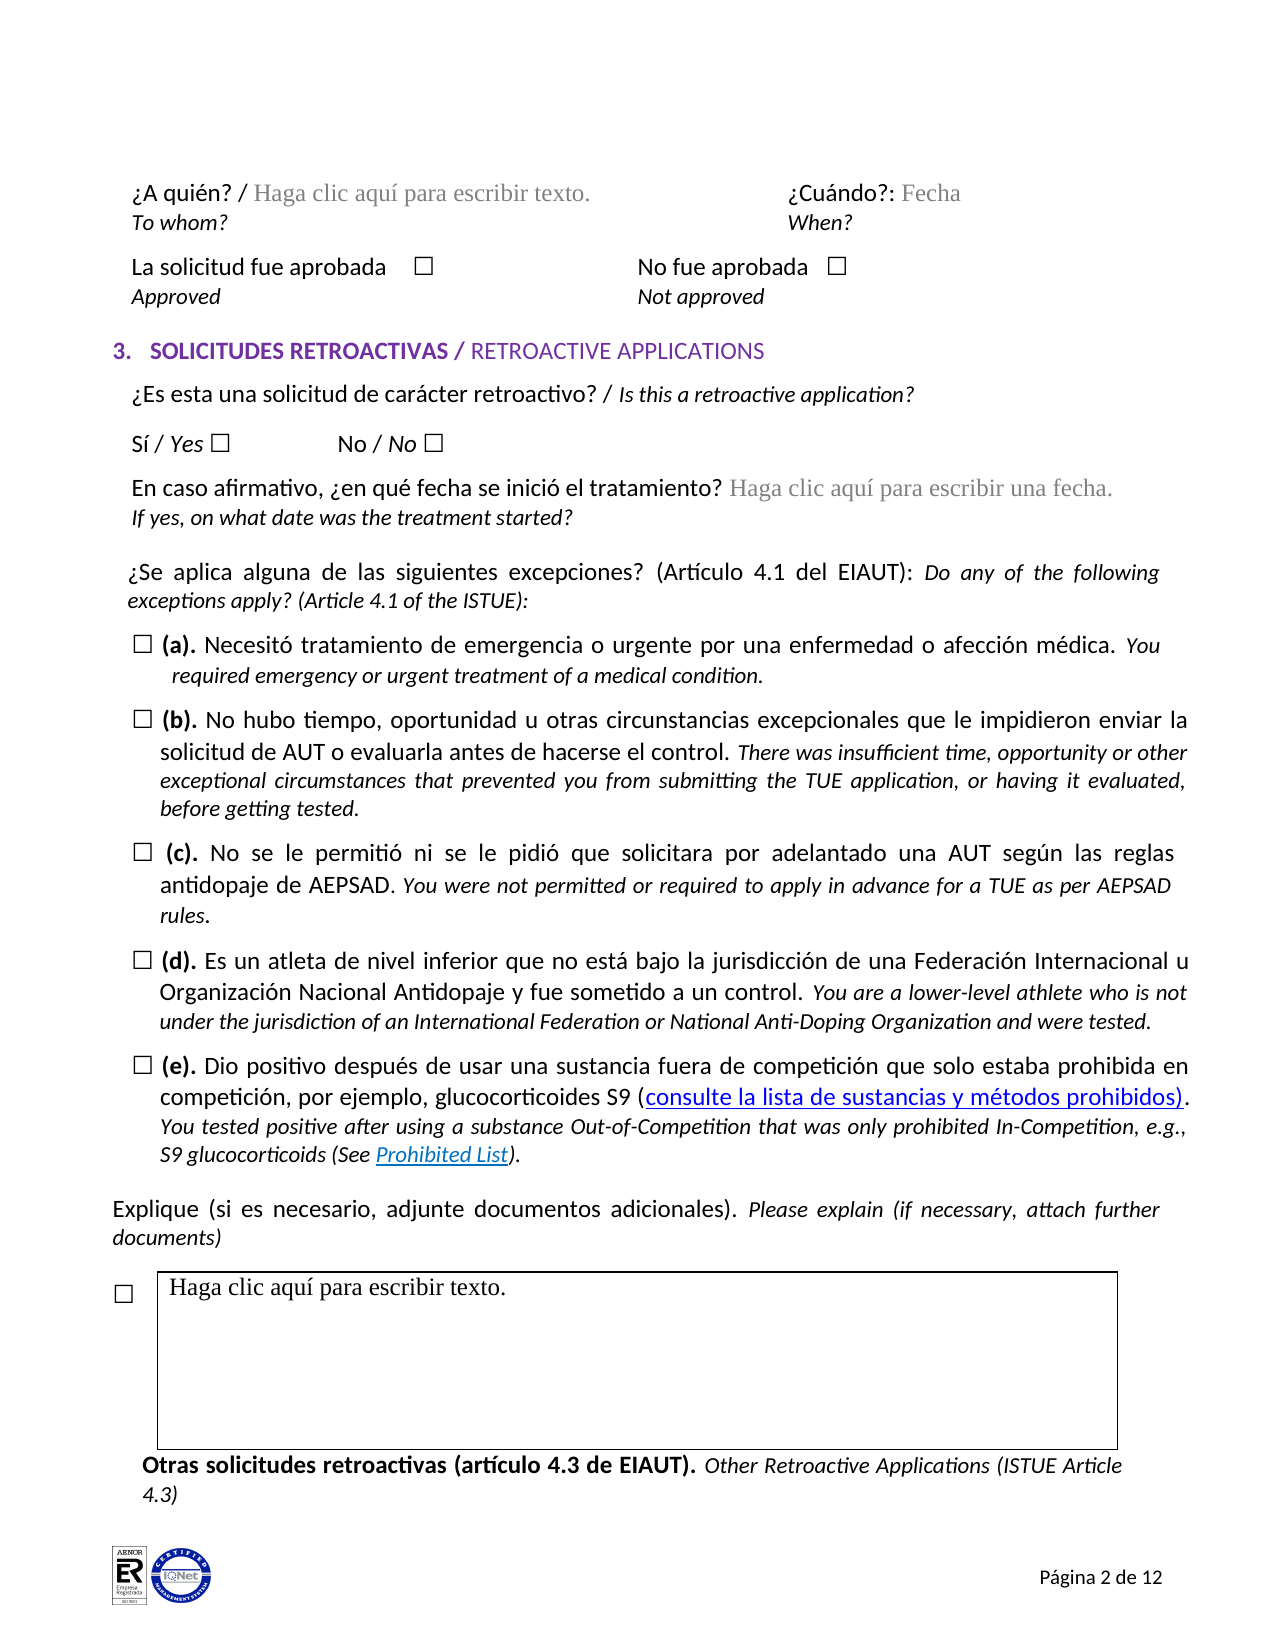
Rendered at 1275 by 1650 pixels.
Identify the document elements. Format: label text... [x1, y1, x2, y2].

text Sí / Yes No / No [112, 426, 1162, 460]
text (b). No hubo tiempo, oportunidad u otras circunstancias excepcionales que le impidieron enviar la solicitud de AUT o evaluarla antes de hacerse el control. There was insufficient time, opportunity or other exceptional circumstances that prevented you from submitting the TUE application, or having it evaluated, before getting tested. [131, 702, 1190, 822]
picture [112, 1546, 147, 1605]
text La solicitud fue aprobada No fue aprobada [131, 248, 1125, 282]
text If yes, on what date was the treatment started? [112, 503, 1162, 531]
text ¿Se aplica alguna de las siguientes excepciones? (Artículo 4.1 del EIAUT): Do any of the following exceptions apply? (Article 4.1 of the ISTUE): [127, 556, 1162, 614]
text En caso afirmativo, ¿en qué fecha se inició el tratamiento? [112, 472, 1162, 503]
text Otras solicitudes retroactivas (artículo 4.3 de EIAUT). Other Retroactive Applications (ISTUE Article 4.3) [112, 1277, 1125, 1508]
text (c). No se le permitió ni se le pidió que solicitara por adelantado una AUT según las reglas antidopaje de AEPSAD. You were not permitted or required to apply in advance for a TUE as per AEPSAD rules. [131, 835, 1176, 930]
text (e). Dio positivo después de usar una sustancia fuera de competición que solo estaba prohibida en competición, por ejemplo, glucocorticoides S9 (consulte la lista de sustancias y métodos prohibidos). You tested positive after using a substance Out-of-Competition that was only prohibited In-Competition, e.g., S9 glucocorticoids (See Prohibited List). [131, 1047, 1190, 1168]
text To whom? When? [131, 208, 1125, 236]
text ¿A quién? / ¿Cuándo?: [112, 177, 1162, 208]
subtitle SOLICITUDES RETROACTIVAS / RETROACTIVE APPLICATIONS [112, 335, 1162, 366]
text Explique (si es necesario, adjunte documentos adicionales). Please explain (if necessary, attach further documents) [112, 1193, 1162, 1252]
text Approved Not approved [131, 282, 1125, 310]
text (a). Necesitó tratamiento de emergencia o urgente por una enfermedad o afección médica. You required emergency or urgent treatment of a medical condition. [131, 627, 1162, 689]
picture [151, 1548, 211, 1603]
text ¿Es esta una solicitud de carácter retroactivo? / Is this a retroactive application? [112, 378, 1162, 409]
text (d). Es un atleta de nivel inferior que no está bajo la jurisdicción de una Federación Internacional u Organización Nacional Antidopaje y fue sometido a un control. You are a lower-level athlete who is not under the jurisdiction of an International Federation or National Anti-Doping Organization and were tested. [131, 942, 1190, 1035]
